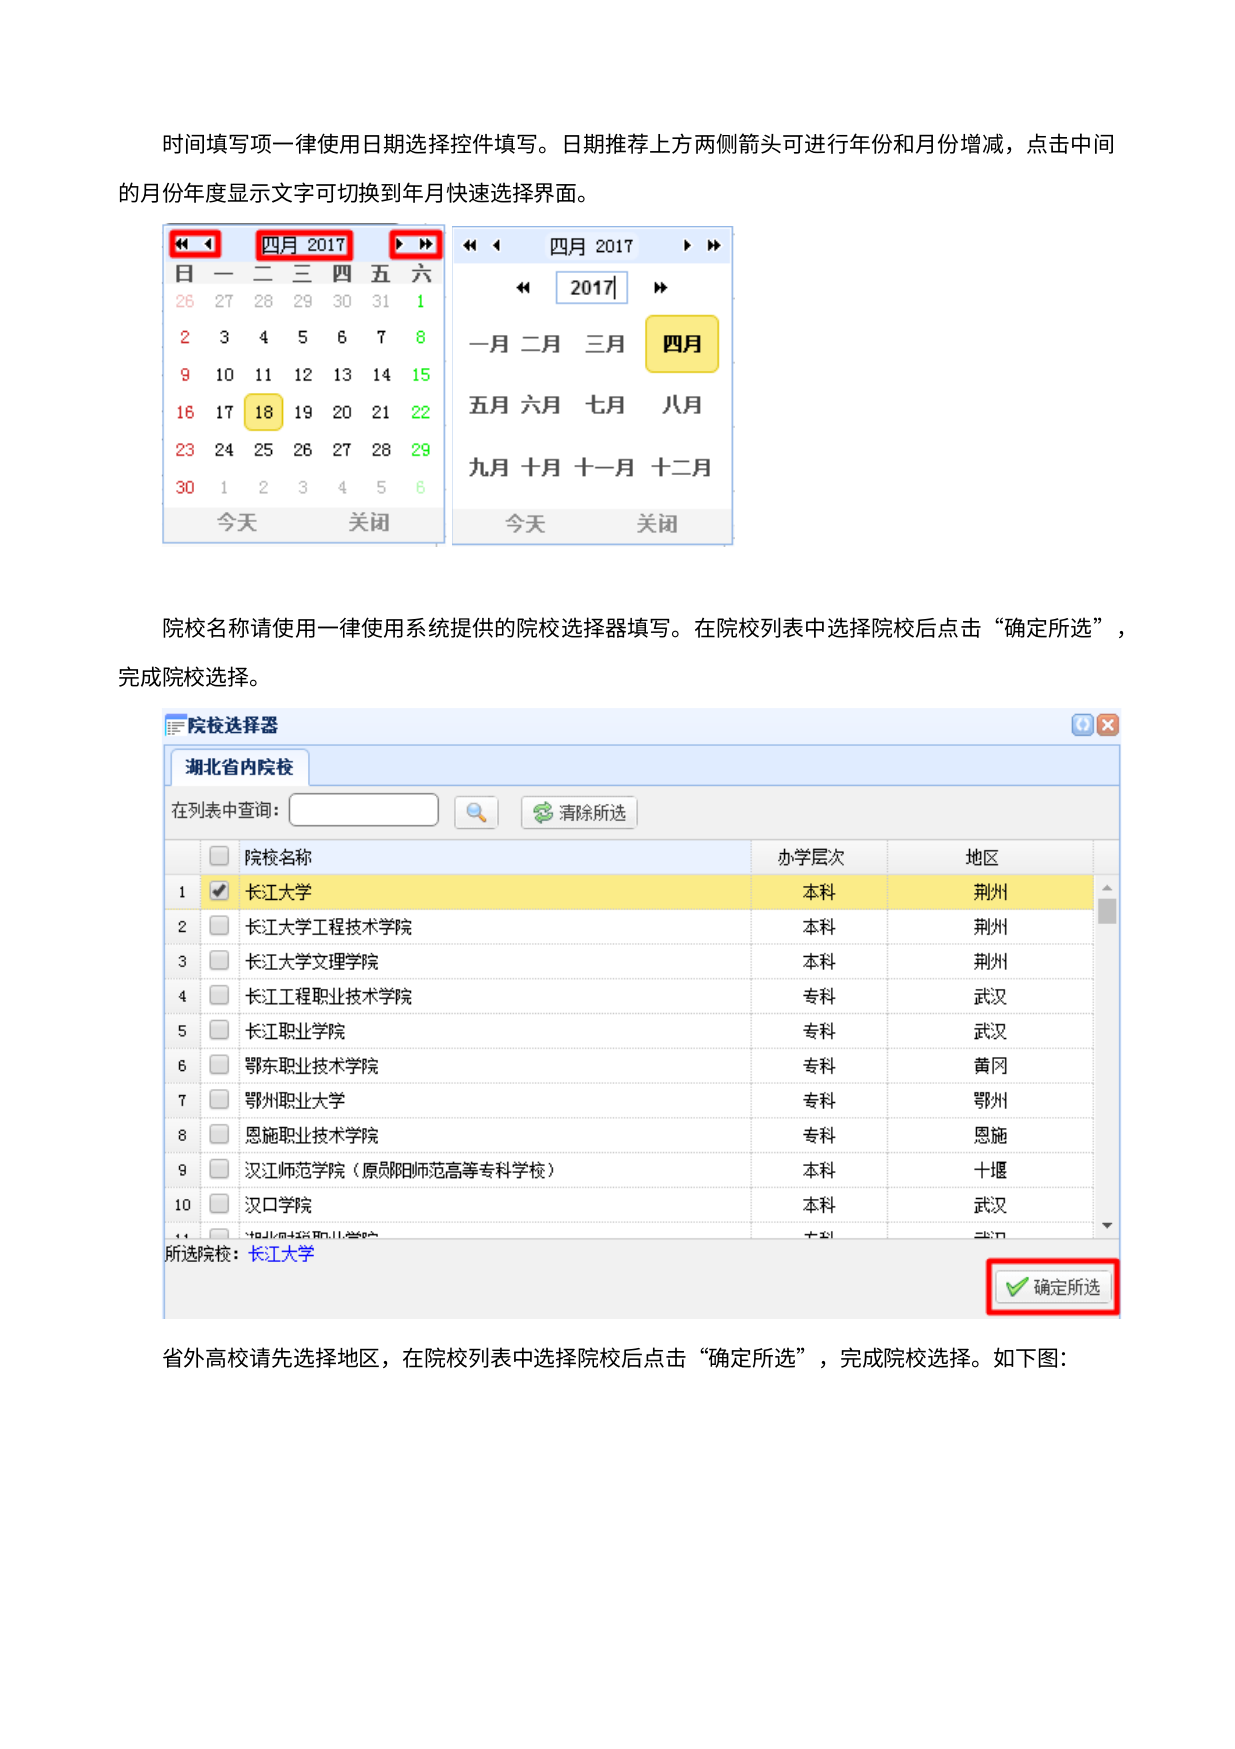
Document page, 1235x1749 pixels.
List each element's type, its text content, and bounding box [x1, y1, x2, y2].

text 时间填写项一律使用日期选择控件填写。日期推荐上方两侧箭头可进行年份和月份增减，点击中间的月份年度显示文字可切换到年月快速选择界面。 [118, 127, 1116, 208]
text 院校名称请使用一律使用系统提供的院校选择器填写。在院校列表中选择院校后点击“确定所选”，完成院校选择。 [118, 611, 1116, 692]
picture [161, 708, 1122, 1319]
picture [161, 223, 447, 547]
text 省外高校请先选择地区，在院校列表中选择院校后点击“确定所选”，完成院校选择。如下图： [118, 1340, 1116, 1373]
picture [452, 226, 735, 547]
